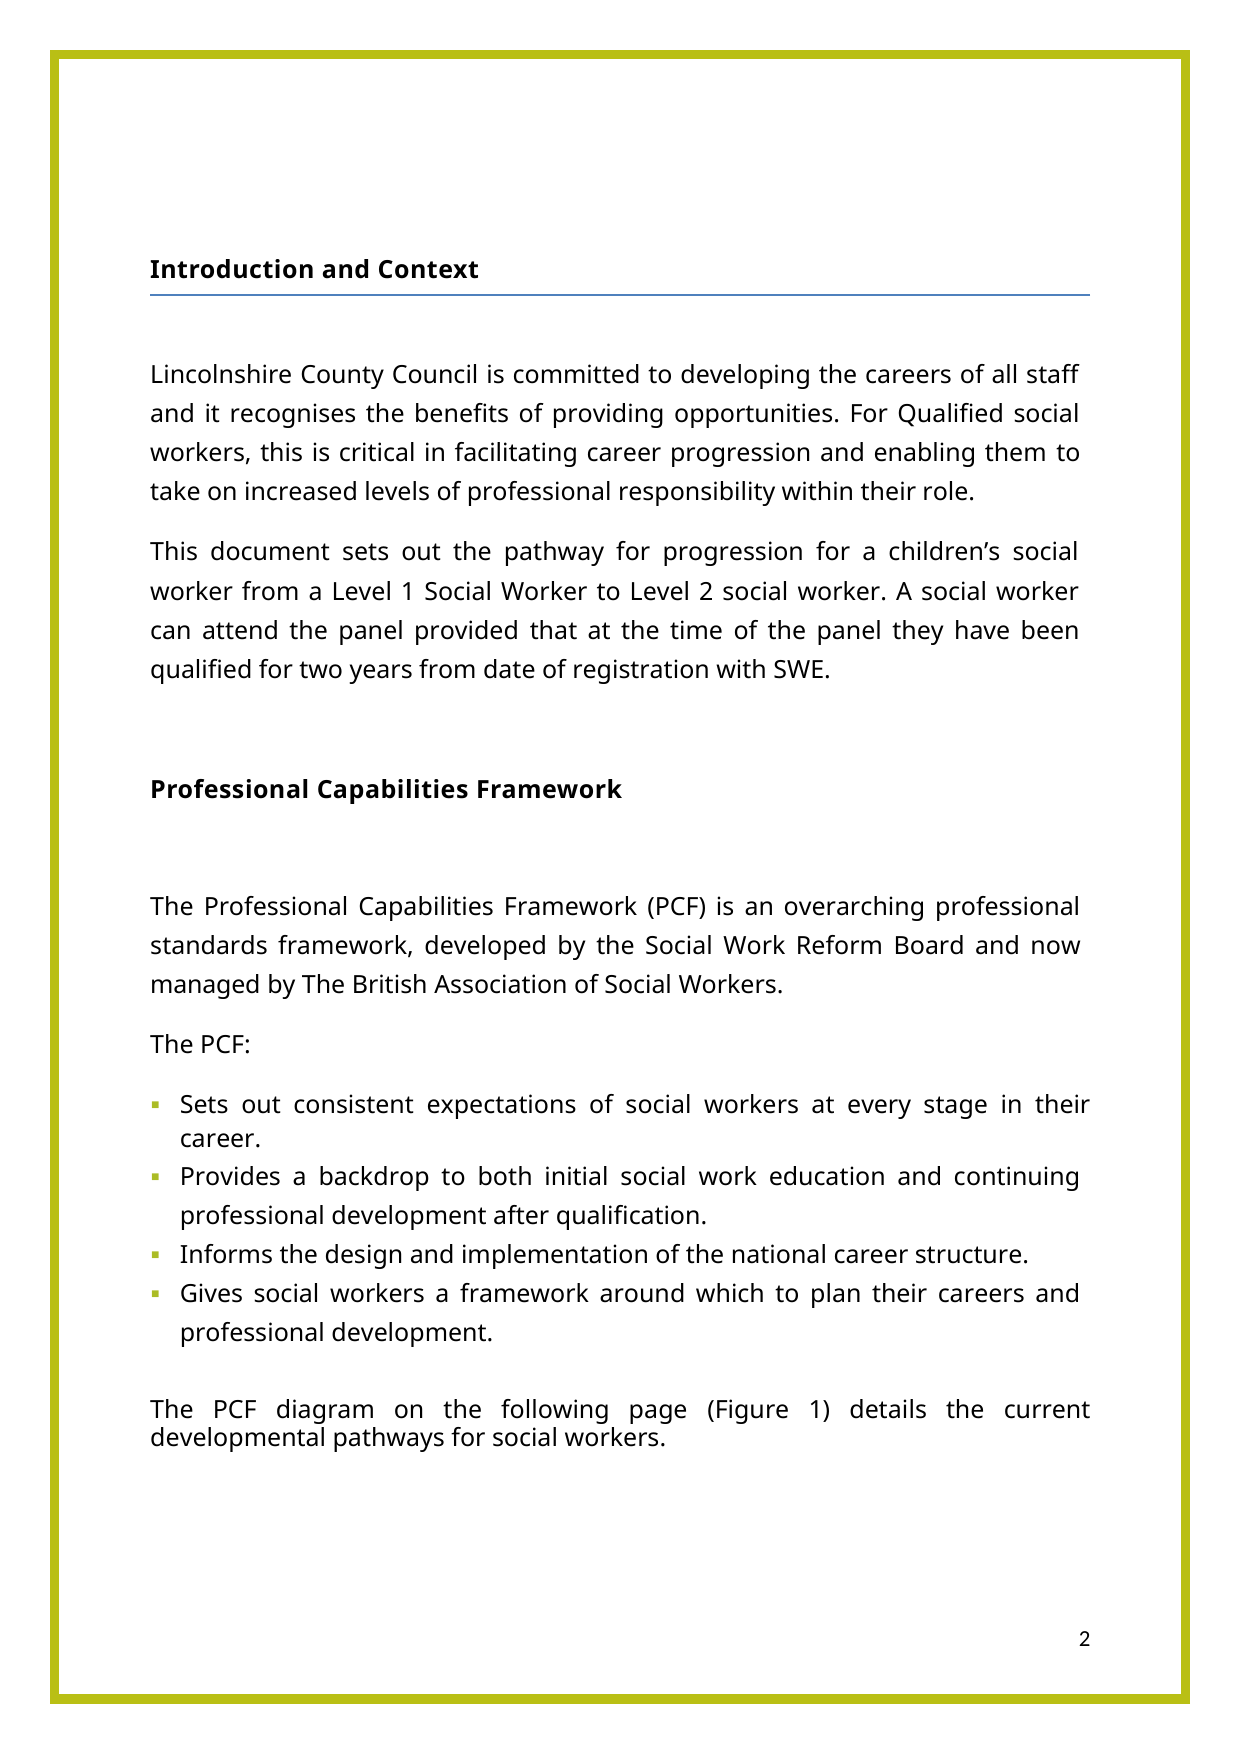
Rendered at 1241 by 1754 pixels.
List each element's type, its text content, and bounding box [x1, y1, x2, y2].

text The PCF: [150, 1027, 1090, 1061]
list Gives social workers a framework around which to plan their careers and professional development. [150, 1275, 1080, 1348]
text The Professional Capabilities Framework (PCF) is an overarching professional standards framework, developed by the Social Work Reform Board and now managed by The British Association of Social Workers. [150, 888, 1080, 1001]
text This document sets out the pathway for progression for a children’s social worker from a Level 1 Social Worker to Level 2 social worker. A social worker can attend the panel provided that at the time of the panel they have been qualified for two years from date of registration with SWE. [150, 534, 1080, 686]
text Lincolnshire County Council is committed to developing the careers of all staff and it recognises the benefits of providing opportunities. For Qualified social workers, this is critical in facilitating career progression and enabling them to take on increased levels of professional responsibility within their role. [150, 356, 1080, 508]
list Provides a backdrop to both initial social work education and continuing professional development after qualification. [150, 1159, 1080, 1232]
list Sets out consistent expectations of social workers at every stage in their career. [150, 1087, 1090, 1155]
text Professional Capabilities Framework [150, 771, 1080, 806]
text The PCF diagram on the following page (Figure 1) details the current developmental pathways for social workers. [150, 1397, 1090, 1452]
text Introduction and Context [150, 252, 1090, 294]
list Informs the design and implementation of the national career structure. [150, 1237, 1090, 1271]
